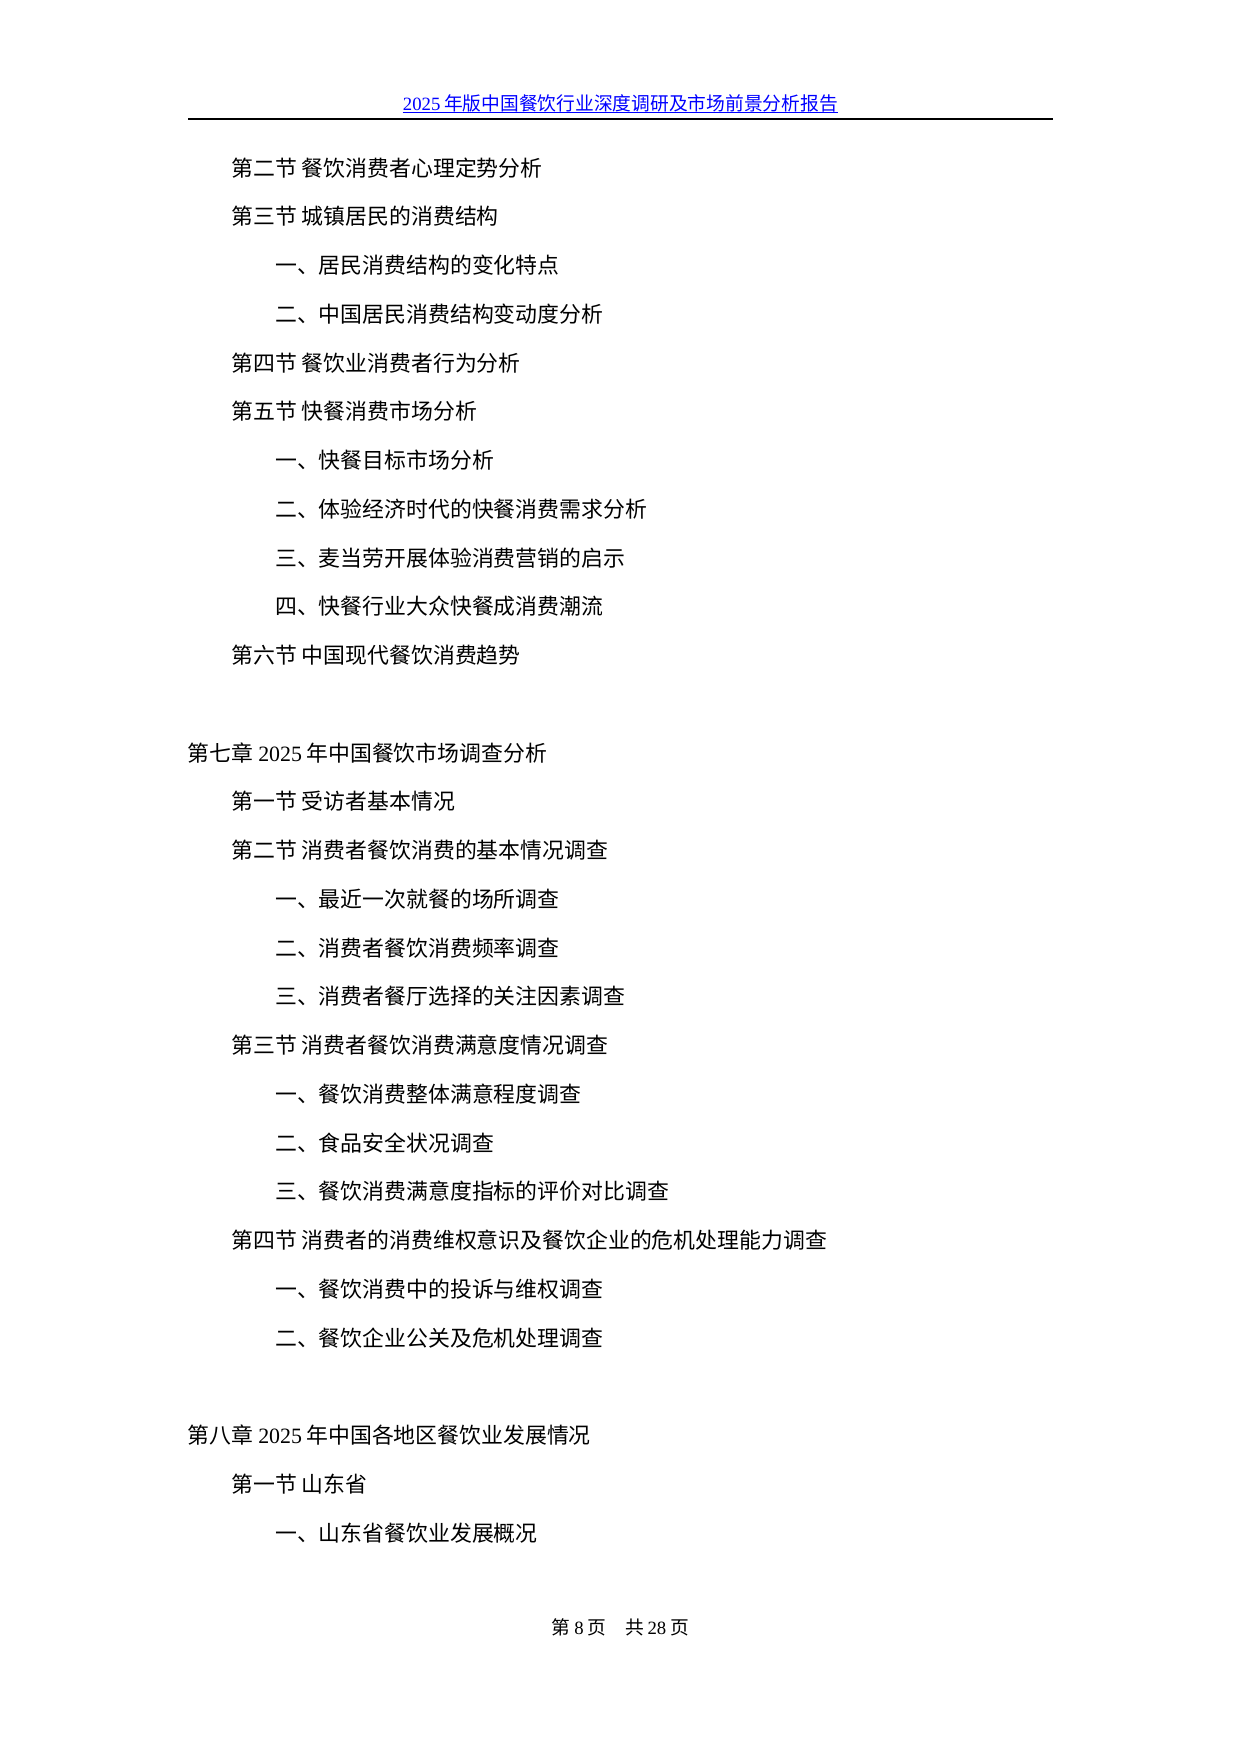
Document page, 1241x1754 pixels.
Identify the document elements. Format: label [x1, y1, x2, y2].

text [187, 150, 1053, 1548]
